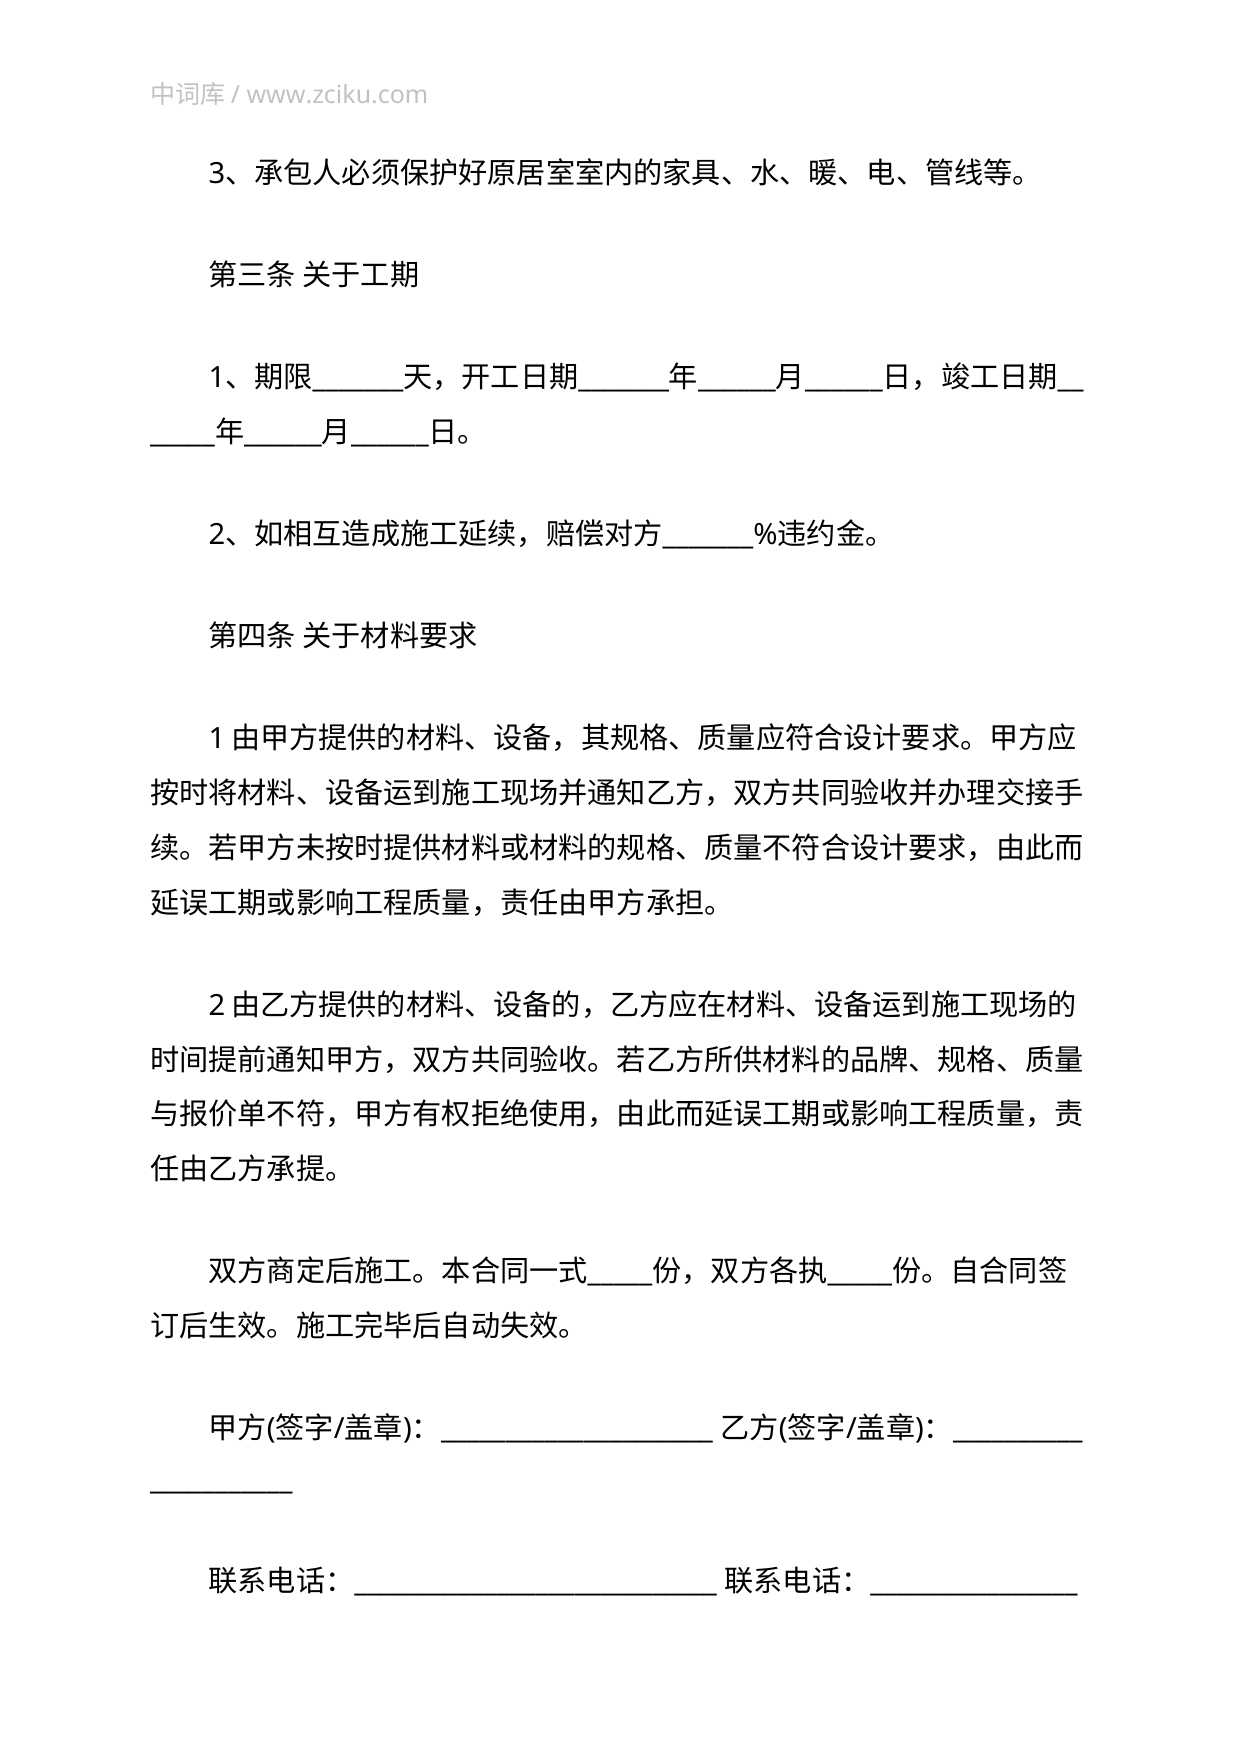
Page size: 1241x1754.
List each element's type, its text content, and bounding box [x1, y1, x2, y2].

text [150, 1557, 1090, 1599]
text 1由甲方提供的材料、设备，其规格、质量应符合设计要求。甲方应按时将材料、设备运到施工现场并通知乙方，双方共同验收并办理交接手续。若甲方未按时提供材料或材料的规格、质量不符合设计要求，由此而延误工期或影响工程质量，责任由甲方承担。 [150, 714, 1090, 922]
text 3、承包人必须保护好原居室室内的家具、水、暖、电、管线等。 [150, 150, 1090, 192]
text 第三条 关于工期 [150, 252, 1090, 294]
text 1、期限_______天，开工日期_______年______月______日，竣工日期_______年______月______日。 [150, 354, 1090, 451]
text 2由乙方提供的材料、设备的，乙方应在材料、设备运到施工现场的时间提前通知甲方，双方共同验收。若乙方所供材料的品牌、规格、质量与报价单不符，甲方有权拒绝使用，由此而延误工期或影响工程质量，责任由乙方承提。 [150, 981, 1090, 1188]
text 甲方(签字/盖章)：_____________________ 乙方(签字/盖章)：_____________________ [150, 1404, 1090, 1498]
text 2、如相互造成施工延续，赔偿对方_______%违约金。 [150, 511, 1090, 553]
text 第四条 关于材料要求 [150, 613, 1090, 655]
text 双方商定后施工。本合同一式_____份，双方各执_____份。自合同签订后生效。施工完毕后自动失效。 [150, 1248, 1090, 1345]
